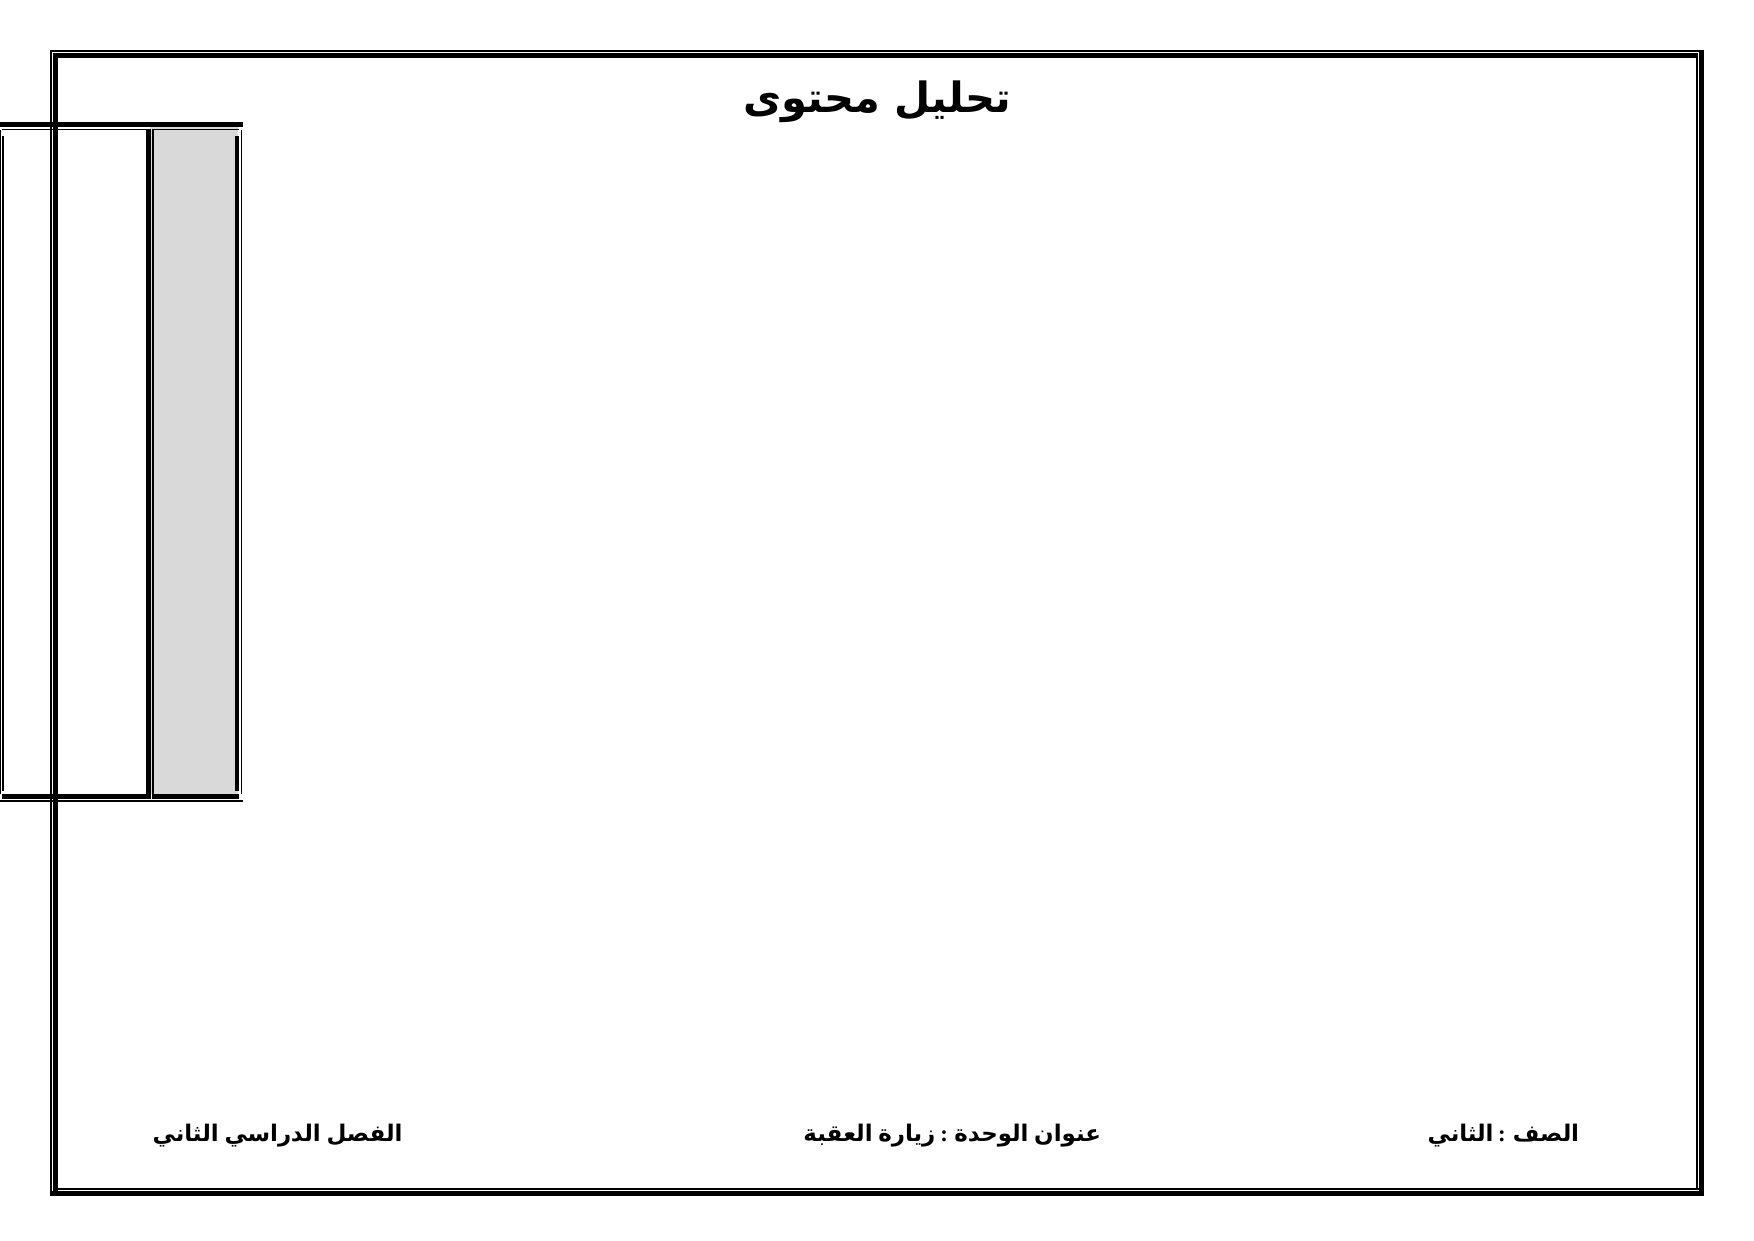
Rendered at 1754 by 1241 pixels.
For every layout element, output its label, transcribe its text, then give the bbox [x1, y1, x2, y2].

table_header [139, 1120, 1592, 1146]
table_cell الـــــــوحــــــدة الــــرابــــعـــة [154, 130, 238, 794]
